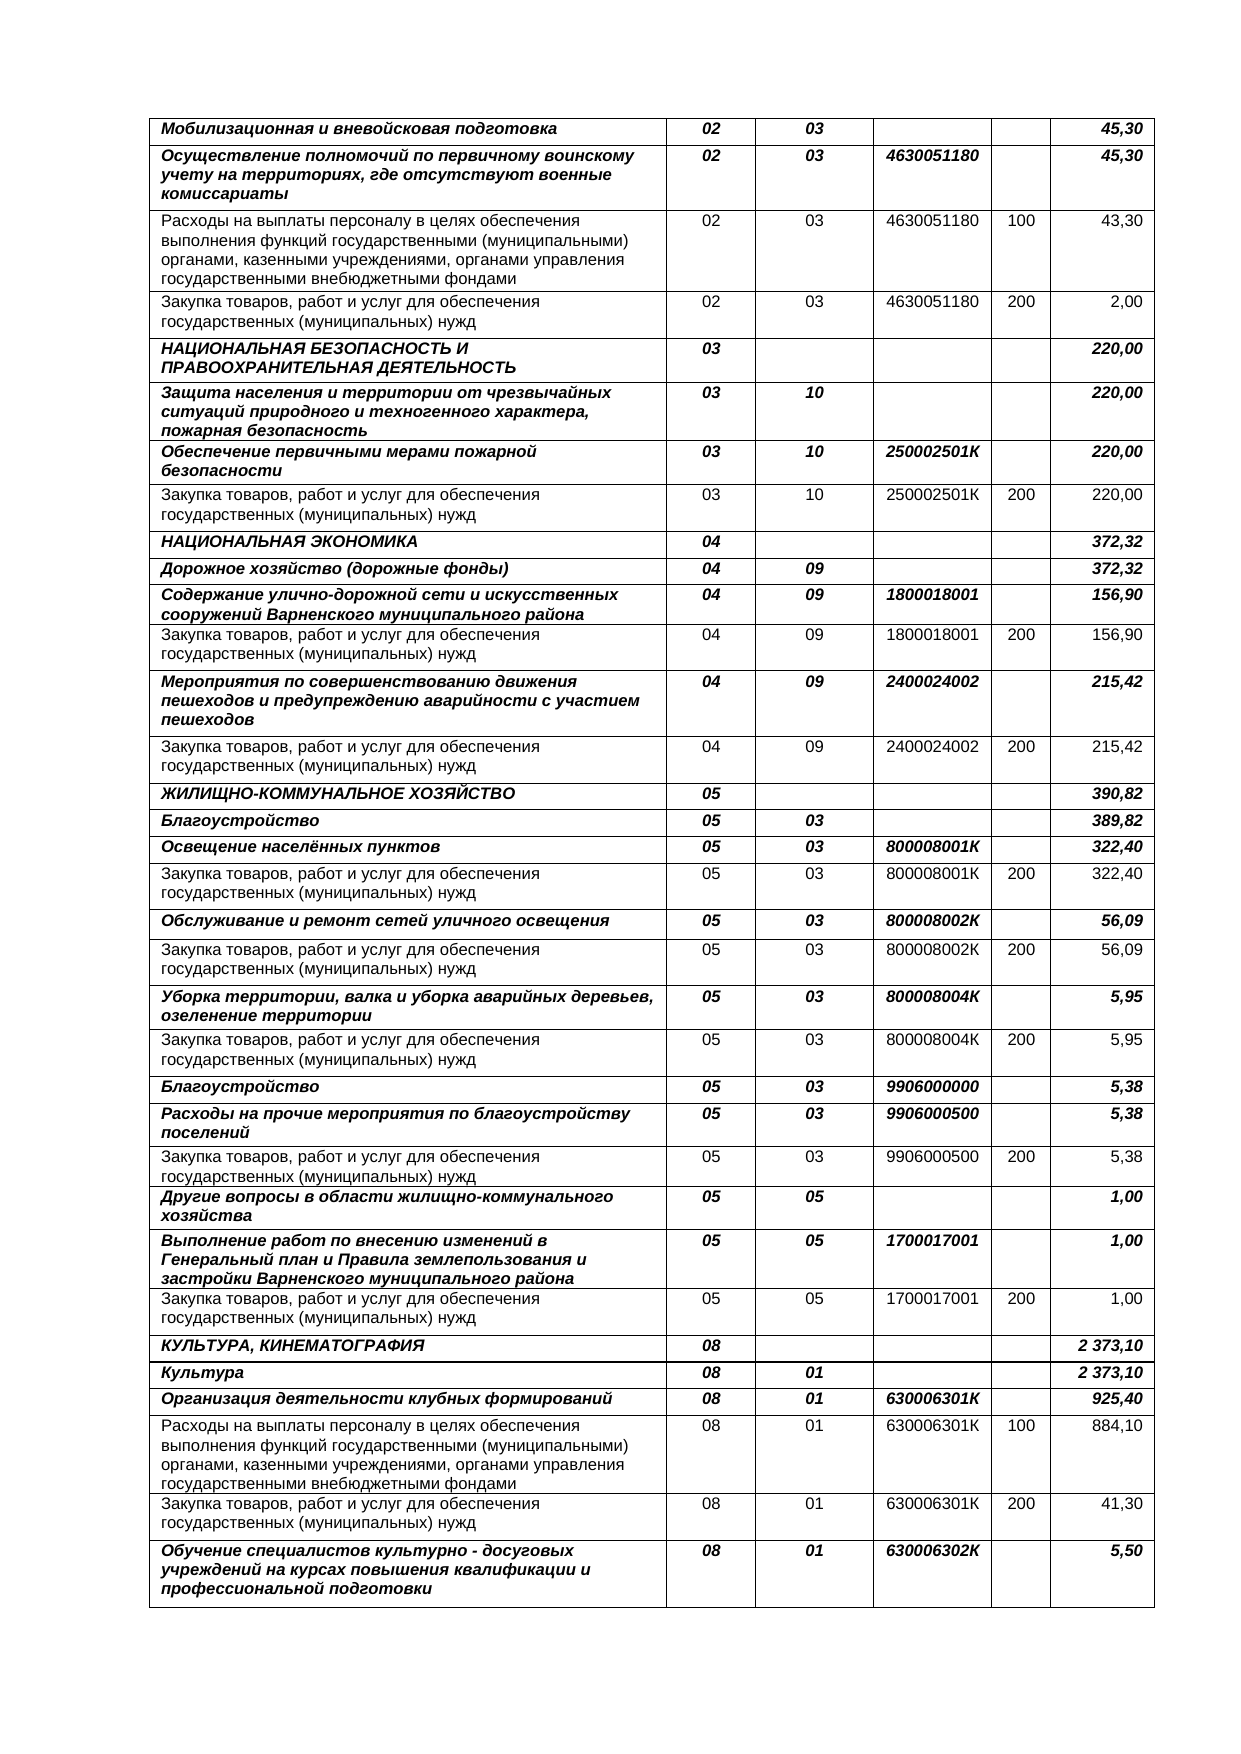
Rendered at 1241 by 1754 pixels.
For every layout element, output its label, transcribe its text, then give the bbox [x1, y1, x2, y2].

table_cell 5,38 [1051, 1104, 1154, 1146]
table_cell 630006301К [874, 1494, 991, 1540]
table_cell Закупка товаров, работ и услуг для обеспечения государственных (муниципальных) нужд [150, 292, 666, 338]
table_cell [992, 1104, 1050, 1146]
table_cell [756, 1336, 873, 1361]
table_cell Другие вопросы в области жилищно-коммунального хозяйства [150, 1187, 666, 1229]
table_cell 03 [756, 1147, 873, 1186]
table_cell 03 [667, 383, 755, 440]
table_cell [992, 810, 1050, 836]
table_cell [992, 1363, 1050, 1388]
table_cell 03 [756, 1104, 873, 1146]
table_cell Защита населения и территории от чрезвычайных ситуаций природного и техногенного характера, пожарная безопасность [150, 383, 666, 440]
table_cell 630006302К [874, 1541, 991, 1607]
table_cell Обучение специалистов культурно - досуговых учреждений на курсах повышения квалификации и профессиональной подготовки [150, 1541, 666, 1607]
table_cell 03 [667, 339, 755, 382]
table_cell 156,90 [1051, 585, 1154, 623]
table_cell [756, 339, 873, 382]
table_cell 10 [756, 441, 873, 484]
table_cell Расходы на прочие мероприятия по благоустройству поселений [150, 1104, 666, 1146]
table_cell 5,38 [1051, 1077, 1154, 1102]
table_cell 220,00 [1051, 339, 1154, 382]
table_cell Мобилизационная и вневойсковая подготовка [150, 119, 666, 144]
table_cell [874, 119, 991, 144]
table_cell 630006301К [874, 1416, 991, 1493]
table_cell [992, 1077, 1050, 1102]
table_cell 1700017001 [874, 1230, 991, 1288]
table_cell Культура [150, 1363, 666, 1388]
table_cell 45,30 [1051, 119, 1154, 144]
table_cell 2 373,10 [1051, 1336, 1154, 1361]
table_cell 03 [667, 441, 755, 484]
table_cell 08 [667, 1336, 755, 1361]
table_cell 372,32 [1051, 532, 1154, 557]
table_cell 03 [756, 119, 873, 144]
table_cell [992, 671, 1050, 736]
table_cell Благоустройство [150, 1077, 666, 1102]
table_cell 04 [667, 737, 755, 783]
table_cell 05 [667, 910, 755, 938]
table_cell Мероприятия по совершенствованию движения пешеходов и предупреждению аварийности с участием пешеходов [150, 671, 666, 736]
table_cell 03 [756, 837, 873, 862]
table_cell [992, 585, 1050, 623]
table_cell 925,40 [1051, 1389, 1154, 1415]
table_cell 250002501К [874, 485, 991, 531]
table_cell 01 [756, 1389, 873, 1415]
table_cell 220,00 [1051, 441, 1154, 484]
table_cell [992, 559, 1050, 584]
table_cell [874, 559, 991, 584]
table_cell 390,82 [1051, 784, 1154, 809]
table_cell [992, 119, 1050, 144]
table_cell 5,95 [1051, 1030, 1154, 1076]
table_cell 05 [667, 1289, 755, 1335]
table_cell 4630051180 [874, 292, 991, 338]
table_cell 200 [992, 737, 1050, 783]
table_cell [992, 986, 1050, 1029]
table_cell 2400024002 [874, 737, 991, 783]
table_cell [874, 532, 991, 557]
table_cell Дорожное хозяйство (дорожные фонды) [150, 559, 666, 584]
table_cell 200 [992, 864, 1050, 909]
table_cell [756, 532, 873, 557]
table_cell Закупка товаров, работ и услуг для обеспечения государственных (муниципальных) нужд [150, 737, 666, 783]
table_cell 02 [667, 292, 755, 338]
table_cell ЖИЛИЩНО-КОММУНАЛЬНОЕ ХОЗЯЙСТВО [150, 784, 666, 809]
table_cell 215,42 [1051, 671, 1154, 736]
table_cell 09 [756, 585, 873, 623]
table_cell [992, 383, 1050, 440]
table_cell 2,00 [1051, 292, 1154, 338]
table_cell Обслуживание и ремонт сетей уличного освещения [150, 910, 666, 938]
table_cell 1800018001 [874, 625, 991, 670]
table_cell 02 [667, 211, 755, 291]
table_cell 1,00 [1051, 1187, 1154, 1229]
table_cell [992, 910, 1050, 938]
table_cell 56,09 [1051, 940, 1154, 985]
table_cell Уборка территории, валка и уборка аварийных деревьев, озеленение территории [150, 986, 666, 1029]
table_cell [874, 1363, 991, 1388]
table_cell 03 [756, 940, 873, 985]
table_cell 09 [756, 671, 873, 736]
table_cell [992, 339, 1050, 382]
table_cell 372,32 [1051, 559, 1154, 584]
table_cell 10 [756, 383, 873, 440]
table_cell 01 [756, 1541, 873, 1607]
table_cell [992, 1389, 1050, 1415]
table_cell 200 [992, 1289, 1050, 1335]
table_cell [874, 784, 991, 809]
table_cell Закупка товаров, работ и услуг для обеспечения государственных (муниципальных) нужд [150, 864, 666, 909]
table_cell [756, 784, 873, 809]
table_cell 2400024002 [874, 671, 991, 736]
table_cell [992, 837, 1050, 862]
table_cell 41,30 [1051, 1494, 1154, 1540]
table_cell 10 [756, 485, 873, 531]
table_cell 05 [756, 1230, 873, 1288]
table_cell 200 [992, 292, 1050, 338]
table_cell 389,82 [1051, 810, 1154, 836]
table_cell 45,30 [1051, 146, 1154, 210]
table_cell 100 [992, 1416, 1050, 1493]
table_cell 800008002К [874, 910, 991, 938]
table_cell Содержание улично-дорожной сети и искусственных сооружений Варненского муниципального района [150, 585, 666, 623]
table_cell 01 [756, 1494, 873, 1540]
table_cell 630006301К [874, 1389, 991, 1415]
table_cell [992, 1230, 1050, 1288]
table_cell 05 [667, 810, 755, 836]
table_cell 156,90 [1051, 625, 1154, 670]
table_cell Осуществление полномочий по первичному воинскому учету на территориях, где отсутствуют военные комиссариаты [150, 146, 666, 210]
table_cell [874, 339, 991, 382]
table_cell [992, 1541, 1050, 1607]
table_cell 05 [667, 1030, 755, 1076]
table_cell Благоустройство [150, 810, 666, 836]
table_cell 03 [756, 864, 873, 909]
table_cell 05 [756, 1289, 873, 1335]
table_cell 03 [756, 292, 873, 338]
table_cell 1,00 [1051, 1289, 1154, 1335]
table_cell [150, 1494, 666, 1540]
table_cell 800008002К [874, 940, 991, 985]
table_cell 4630051180 [874, 211, 991, 291]
table_cell 03 [756, 211, 873, 291]
table_cell 04 [667, 559, 755, 584]
table_cell 220,00 [1051, 485, 1154, 531]
table_cell Закупка товаров, работ и услуг для обеспечения государственных (муниципальных) нужд [150, 1147, 666, 1186]
table_cell 1,00 [1051, 1230, 1154, 1288]
table_cell 800008001К [874, 864, 991, 909]
table_cell 43,30 [1051, 211, 1154, 291]
table_cell [992, 1187, 1050, 1229]
table_cell 800008001К [874, 837, 991, 862]
table_cell 322,40 [1051, 864, 1154, 909]
table_cell 800008004К [874, 1030, 991, 1076]
table_cell 05 [667, 1147, 755, 1186]
table_cell 01 [756, 1363, 873, 1388]
table_cell 800008004К [874, 986, 991, 1029]
table_cell [874, 810, 991, 836]
table_cell 56,09 [1051, 910, 1154, 938]
table_cell 200 [992, 1494, 1050, 1540]
table_cell 09 [756, 737, 873, 783]
table_cell 08 [667, 1416, 755, 1493]
table_cell Организация деятельности клубных формирований [150, 1389, 666, 1415]
table_cell 03 [756, 986, 873, 1029]
table_cell 5,50 [1051, 1541, 1154, 1607]
table_cell 03 [756, 910, 873, 938]
table_cell 05 [667, 784, 755, 809]
table_cell [992, 532, 1050, 557]
table_cell 2 373,10 [1051, 1363, 1154, 1388]
table_cell 5,95 [1051, 986, 1154, 1029]
table_cell Выполнение работ по внесению изменений в Генеральный план и Правила землепользования и застройки Варненского муниципального района [150, 1230, 666, 1288]
table_cell 322,40 [1051, 837, 1154, 862]
table_cell 200 [992, 1147, 1050, 1186]
table_cell 250002501К [874, 441, 991, 484]
table_cell 03 [756, 1030, 873, 1076]
table_cell Освещение населённых пунктов [150, 837, 666, 862]
table_cell 04 [667, 671, 755, 736]
table_cell [874, 1187, 991, 1229]
table_cell 05 [667, 986, 755, 1029]
table_cell Закупка товаров, работ и услуг для обеспечения государственных (муниципальных) нужд [150, 625, 666, 670]
table_cell 05 [667, 1104, 755, 1146]
table_cell 200 [992, 940, 1050, 985]
table_cell 08 [667, 1494, 755, 1540]
table_cell 9906000500 [874, 1147, 991, 1186]
table_cell 04 [667, 625, 755, 670]
table_cell 200 [992, 625, 1050, 670]
table_cell 01 [756, 1416, 873, 1493]
table_cell Закупка товаров, работ и услуг для обеспечения государственных (муниципальных) нужд [150, 1030, 666, 1076]
table_cell Закупка товаров, работ и услуг для обеспечения государственных (муниципальных) нужд [150, 1289, 666, 1335]
table_cell 200 [992, 1030, 1050, 1076]
table_cell 04 [667, 532, 755, 557]
table_cell 05 [667, 940, 755, 985]
table_cell [874, 383, 991, 440]
table_cell Закупка товаров, работ и услуг для обеспечения государственных (муниципальных) нужд [150, 485, 666, 531]
table_cell 09 [756, 625, 873, 670]
table_cell Обеспечение первичными мерами пожарной безопасности [150, 441, 666, 484]
table_cell [992, 1336, 1050, 1361]
table_cell 4630051180 [874, 146, 991, 210]
table_cell 05 [667, 1230, 755, 1288]
table_cell 05 [667, 864, 755, 909]
table_cell 220,00 [1051, 383, 1154, 440]
table_cell [992, 784, 1050, 809]
table_cell НАЦИОНАЛЬНАЯ ЭКОНОМИКА [150, 532, 666, 557]
table_cell 5,38 [1051, 1147, 1154, 1186]
table_cell 1800018001 [874, 585, 991, 623]
table_cell 09 [756, 559, 873, 584]
table_cell 884,10 [1051, 1416, 1154, 1493]
table_cell [992, 146, 1050, 210]
table_cell 05 [667, 1187, 755, 1229]
table_cell 9906000500 [874, 1104, 991, 1146]
table_cell 08 [667, 1389, 755, 1415]
table_cell 200 [992, 485, 1050, 531]
table_cell 05 [667, 1077, 755, 1102]
table_cell 03 [756, 810, 873, 836]
table_cell [874, 1336, 991, 1361]
table_cell 05 [667, 837, 755, 862]
table_cell 100 [992, 211, 1050, 291]
table_cell 08 [667, 1541, 755, 1607]
table_cell 03 [756, 1077, 873, 1102]
table_cell [992, 441, 1050, 484]
table_cell КУЛЬТУРА, КИНЕМАТОГРАФИЯ [150, 1336, 666, 1361]
table_cell 9906000000 [874, 1077, 991, 1102]
table_cell 05 [756, 1187, 873, 1229]
table_cell 03 [756, 146, 873, 210]
table_cell НАЦИОНАЛЬНАЯ БЕЗОПАСНОСТЬ И ПРАВООХРАНИТЕЛЬНАЯ ДЕЯТЕЛЬНОСТЬ [150, 339, 666, 382]
table_cell 215,42 [1051, 737, 1154, 783]
table_cell 03 [667, 485, 755, 531]
table_cell 02 [667, 119, 755, 144]
table_cell 02 [667, 146, 755, 210]
table_cell 08 [667, 1363, 755, 1388]
table_cell 1700017001 [874, 1289, 991, 1335]
table_cell 04 [667, 585, 755, 623]
table_cell Закупка товаров, работ и услуг для обеспечения государственных (муниципальных) нужд [150, 940, 666, 985]
